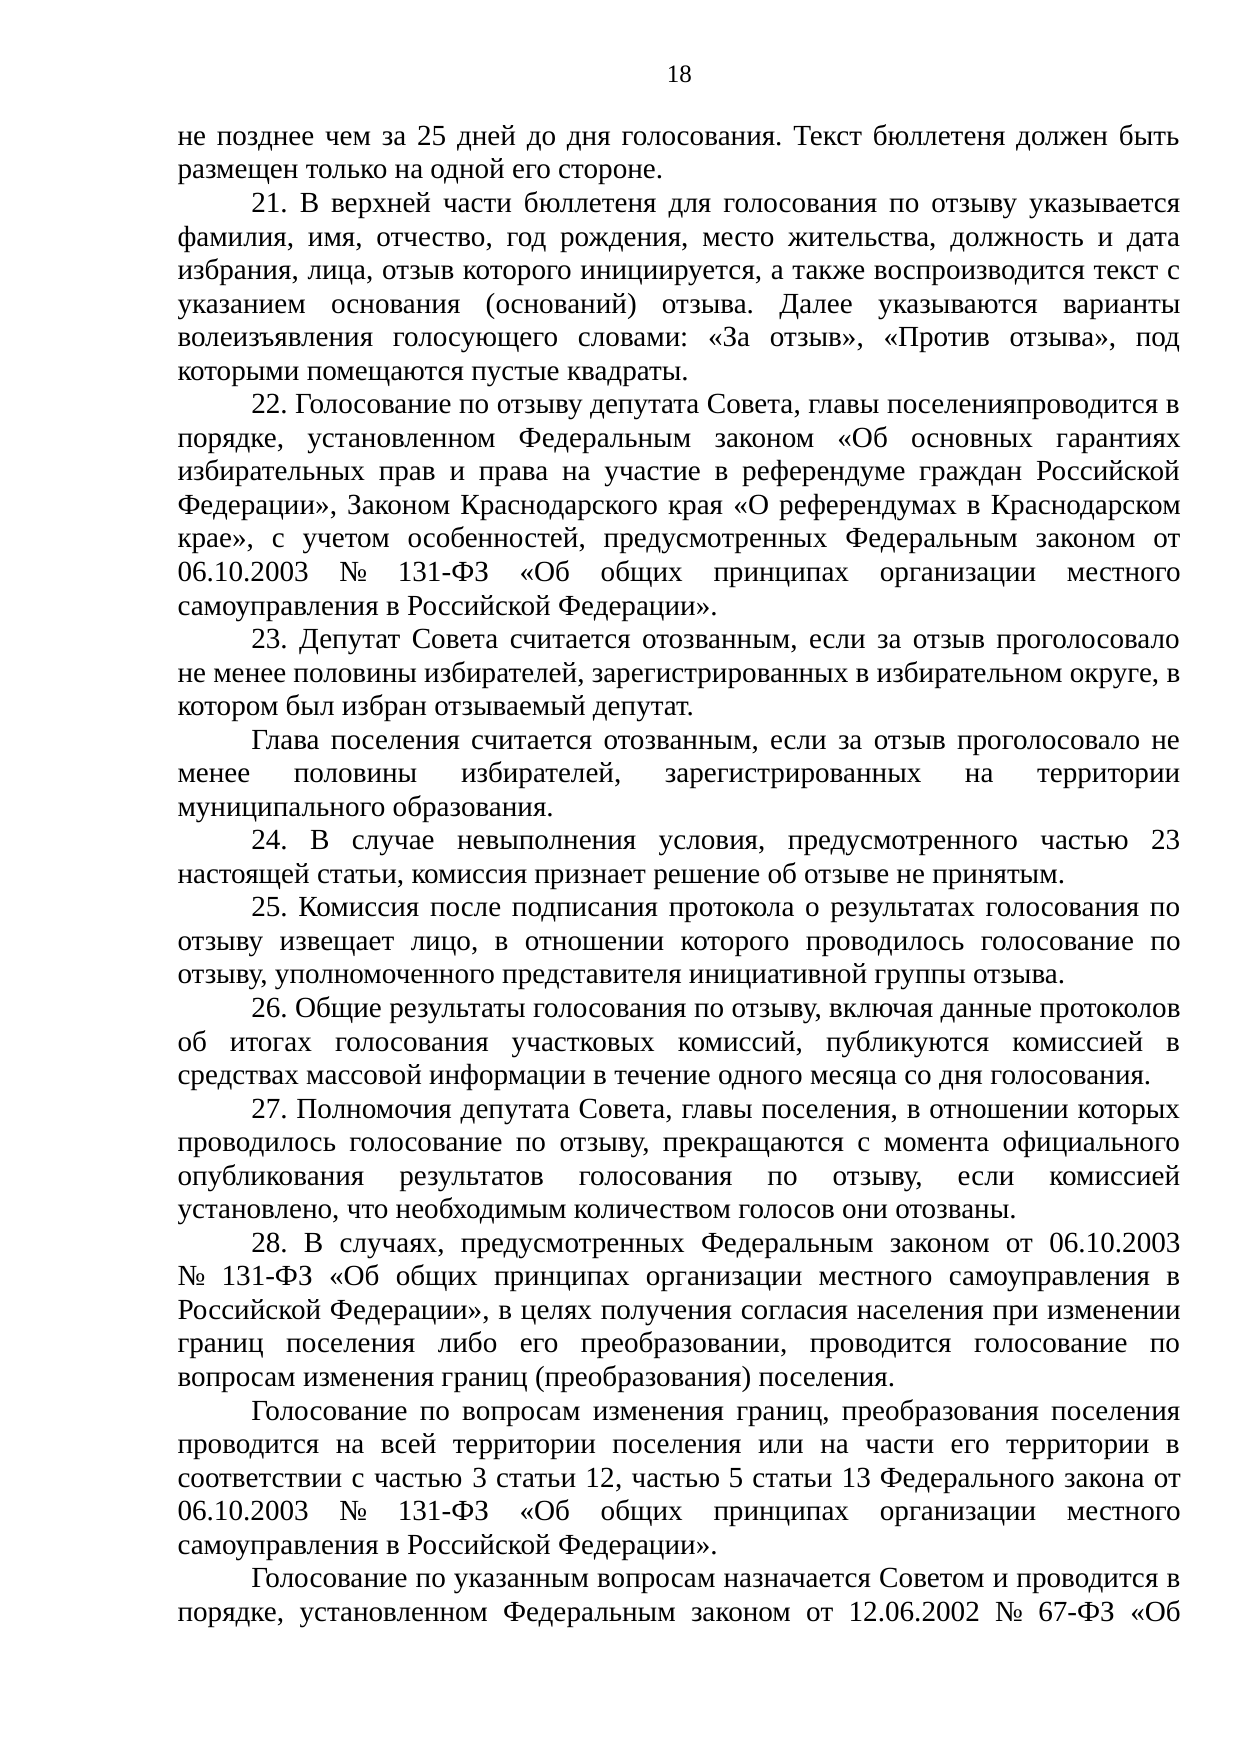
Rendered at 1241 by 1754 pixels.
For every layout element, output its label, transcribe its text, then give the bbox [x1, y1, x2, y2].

text 21. В верхней части бюллетеня для голосования по отзыву указывается фамилия, имя, отчество, год рождения, место жительства, должность и дата избрания, лица, отзыв которого инициируется, а также воспроизводится текст с указанием основания (оснований) отзыва. Далее указываются варианты волеизъявления голосующего словами: «За отзыв», «Против отзыва», под которыми помещаются пустые квадраты. [177, 185, 1181, 386]
text 22. Голосование по отзыву депутата Совета, главы поселенияпроводится в порядке, установленном Федеральным законом «Об основных гарантиях избирательных прав и права на участие в референдуме граждан Российской Федерации», Законом Краснодарского края «О референдумах в Краснодарском крае», с учетом особенностей, предусмотренных Федеральным законом от 06.10.2003 № 131-ФЗ «Об общих принципах организации местного самоуправления в Российской Федерации». [177, 386, 1181, 621]
text Голосование по вопросам изменения границ, преобразования поселения проводится на всей территории поселения или на части его территории в соответствии с частью 3 статьи 12, частью 5 статьи 13 Федерального закона от 06.10.2003 № 131-ФЗ «Об общих принципах организации местного самоуправления в Российской Федерации». [177, 1393, 1181, 1560]
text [177, 1560, 1181, 1627]
text 27. Полномочия депутата Совета, главы поселения, в отношении которых проводилось голосование по отзыву, прекращаются с момента официального опубликования результатов голосования по отзыву, если комиссией установлено, что необходимым количеством голосов они отозваны. [177, 1091, 1181, 1225]
text 26. Общие результаты голосования по отзыву, включая данные протоколов об итогах голосования участковых комиссий, публикуются комиссией в средствах массовой информации в течение одного месяца со дня голосования. [177, 990, 1181, 1091]
text 23. Депутат Совета считается отозванным, если за отзыв проголосовало не менее половины избирателей, зарегистрированных в избирательном округе, в котором был избран отзываемый депутат. [177, 621, 1181, 722]
text 28. В случаях, предусмотренных Федеральным законом от 06.10.2003 № 131-ФЗ «Об общих принципах организации местного самоуправления в Российской Федерации», в целях получения согласия населения при изменении границ поселения либо его преобразовании, проводится голосование по вопросам изменения границ (преобразования) поселения. [177, 1225, 1181, 1393]
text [177, 118, 1181, 185]
text 24. В случае невыполнения условия, предусмотренного частью 23 настоящей статьи, комиссия признает решение об отзыве не принятым. [177, 822, 1181, 889]
text 25. Комиссия после подписания протокола о результатах голосования по отзыву извещает лицо, в отношении которого проводилось голосование по отзыву, уполномоченного представителя инициативной группы отзыва. [177, 889, 1181, 990]
text Глава поселения считается отозванным, если за отзыв проголосовало не менее половины избирателей, зарегистрированных на территории муниципального образования. [177, 722, 1181, 822]
